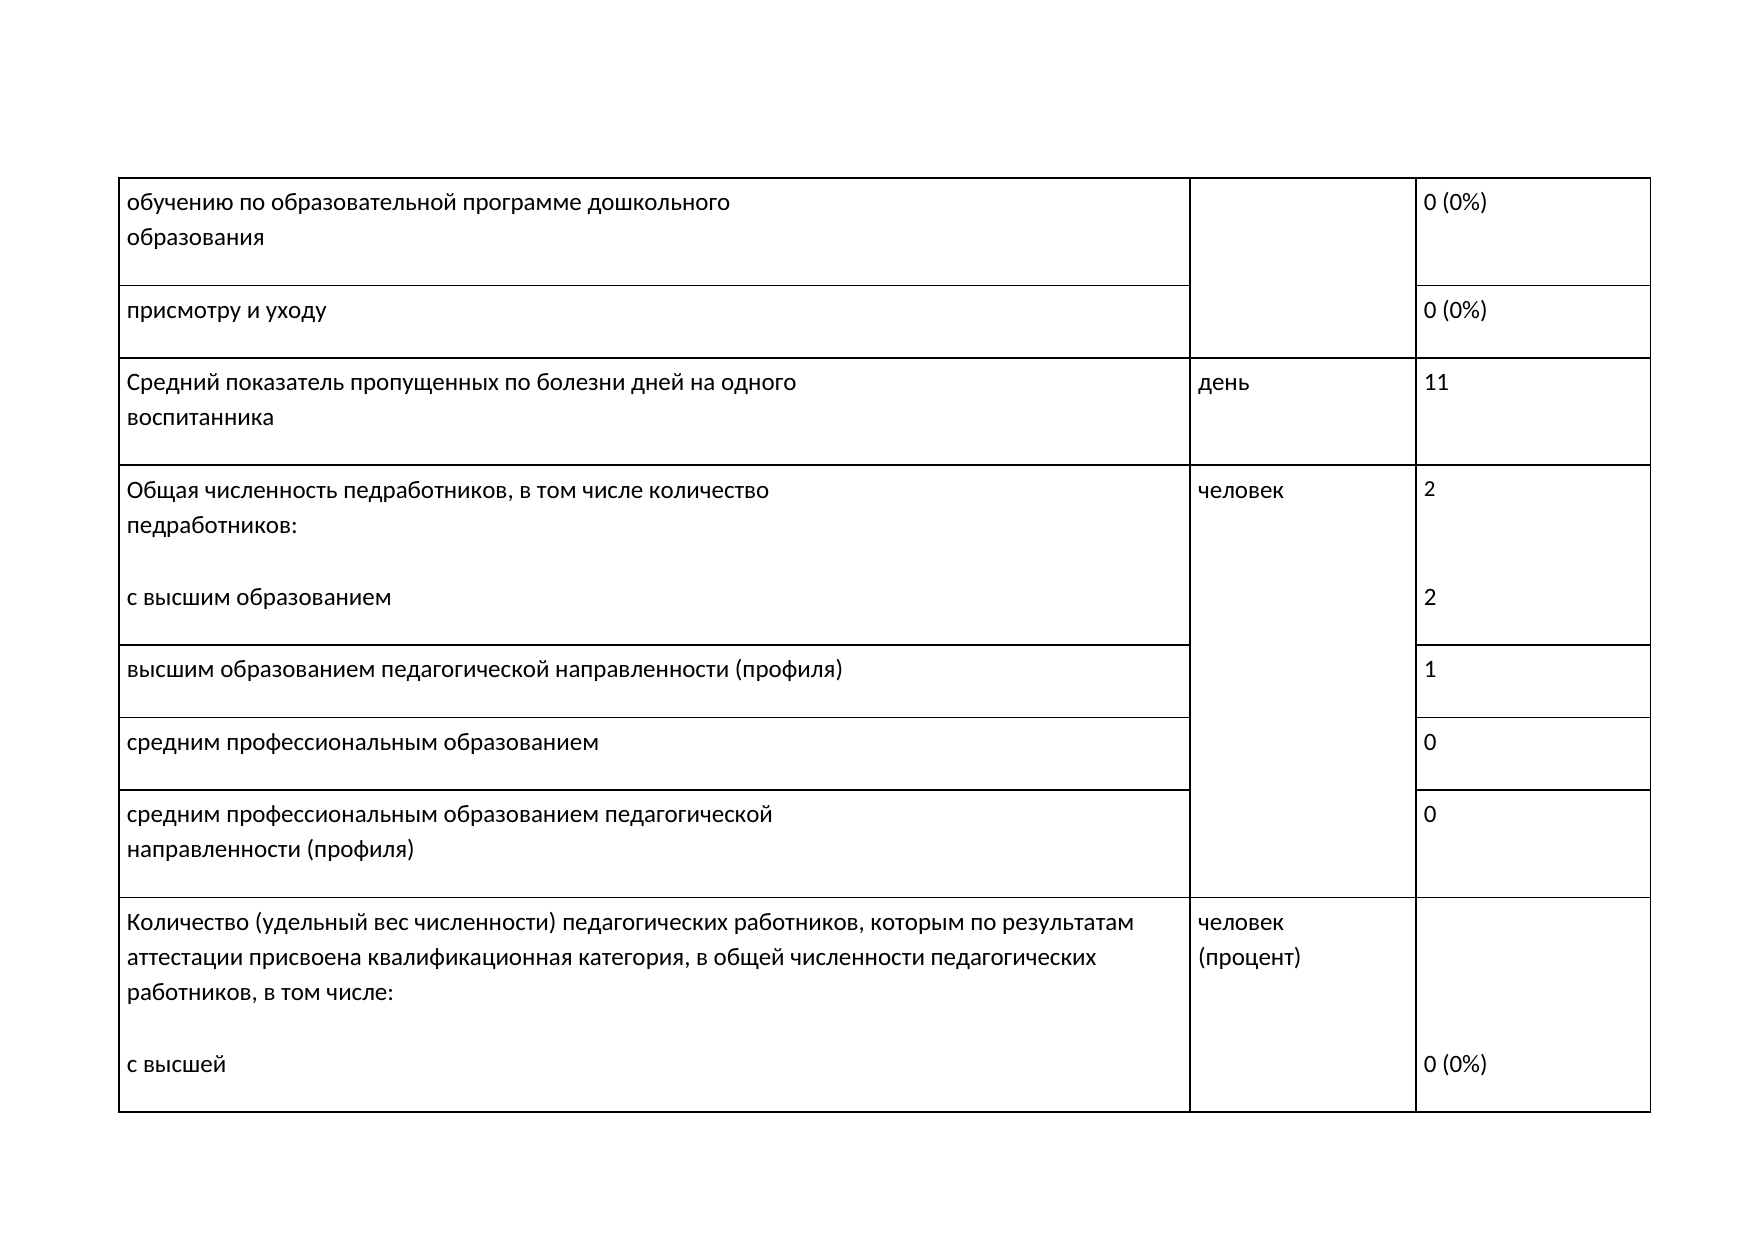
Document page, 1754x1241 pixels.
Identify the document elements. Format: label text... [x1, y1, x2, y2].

table_cell 2 [1417, 572, 1650, 644]
table_cell 0 (0%) [1417, 179, 1650, 284]
table_cell обучению по образовательной программе дошкольного образования [120, 179, 1189, 284]
table_cell человек [1191, 466, 1415, 896]
table_cell Общая численность педработников, в том числе количество педработников: [120, 466, 1189, 572]
table_cell день [1191, 359, 1415, 464]
table_cell человек (процент) [1191, 898, 1415, 1111]
table_cell средним профессиональным образованием педагогической направленности (профиля) [120, 791, 1189, 896]
table_cell присмотру и уходу [120, 286, 1189, 357]
table_cell 2 [1417, 466, 1650, 572]
table_cell средним профессиональным образованием [120, 718, 1189, 789]
table_cell 0 (0%) [1417, 286, 1650, 357]
table_cell 0 (0%) [1417, 1039, 1650, 1111]
table_cell с высшей [120, 1039, 1189, 1111]
table_cell с высшим образованием [120, 572, 1189, 644]
table_cell 1 [1417, 646, 1650, 717]
table_cell Количество (удельный вес численности) педагогических работников, которым по результатам аттестации присвоена квалификационная категория, в общей численности педагогических работников, в том числе: [120, 898, 1189, 1039]
table_cell 11 [1417, 359, 1650, 464]
table_cell высшим образованием педагогической направленности (профиля) [120, 646, 1189, 717]
table_cell 0 [1417, 718, 1650, 789]
table_cell Средний показатель пропущенных по болезни дней на одного воспитанника [120, 359, 1189, 464]
table_cell [1417, 898, 1650, 1039]
table_cell 0 [1417, 791, 1650, 896]
